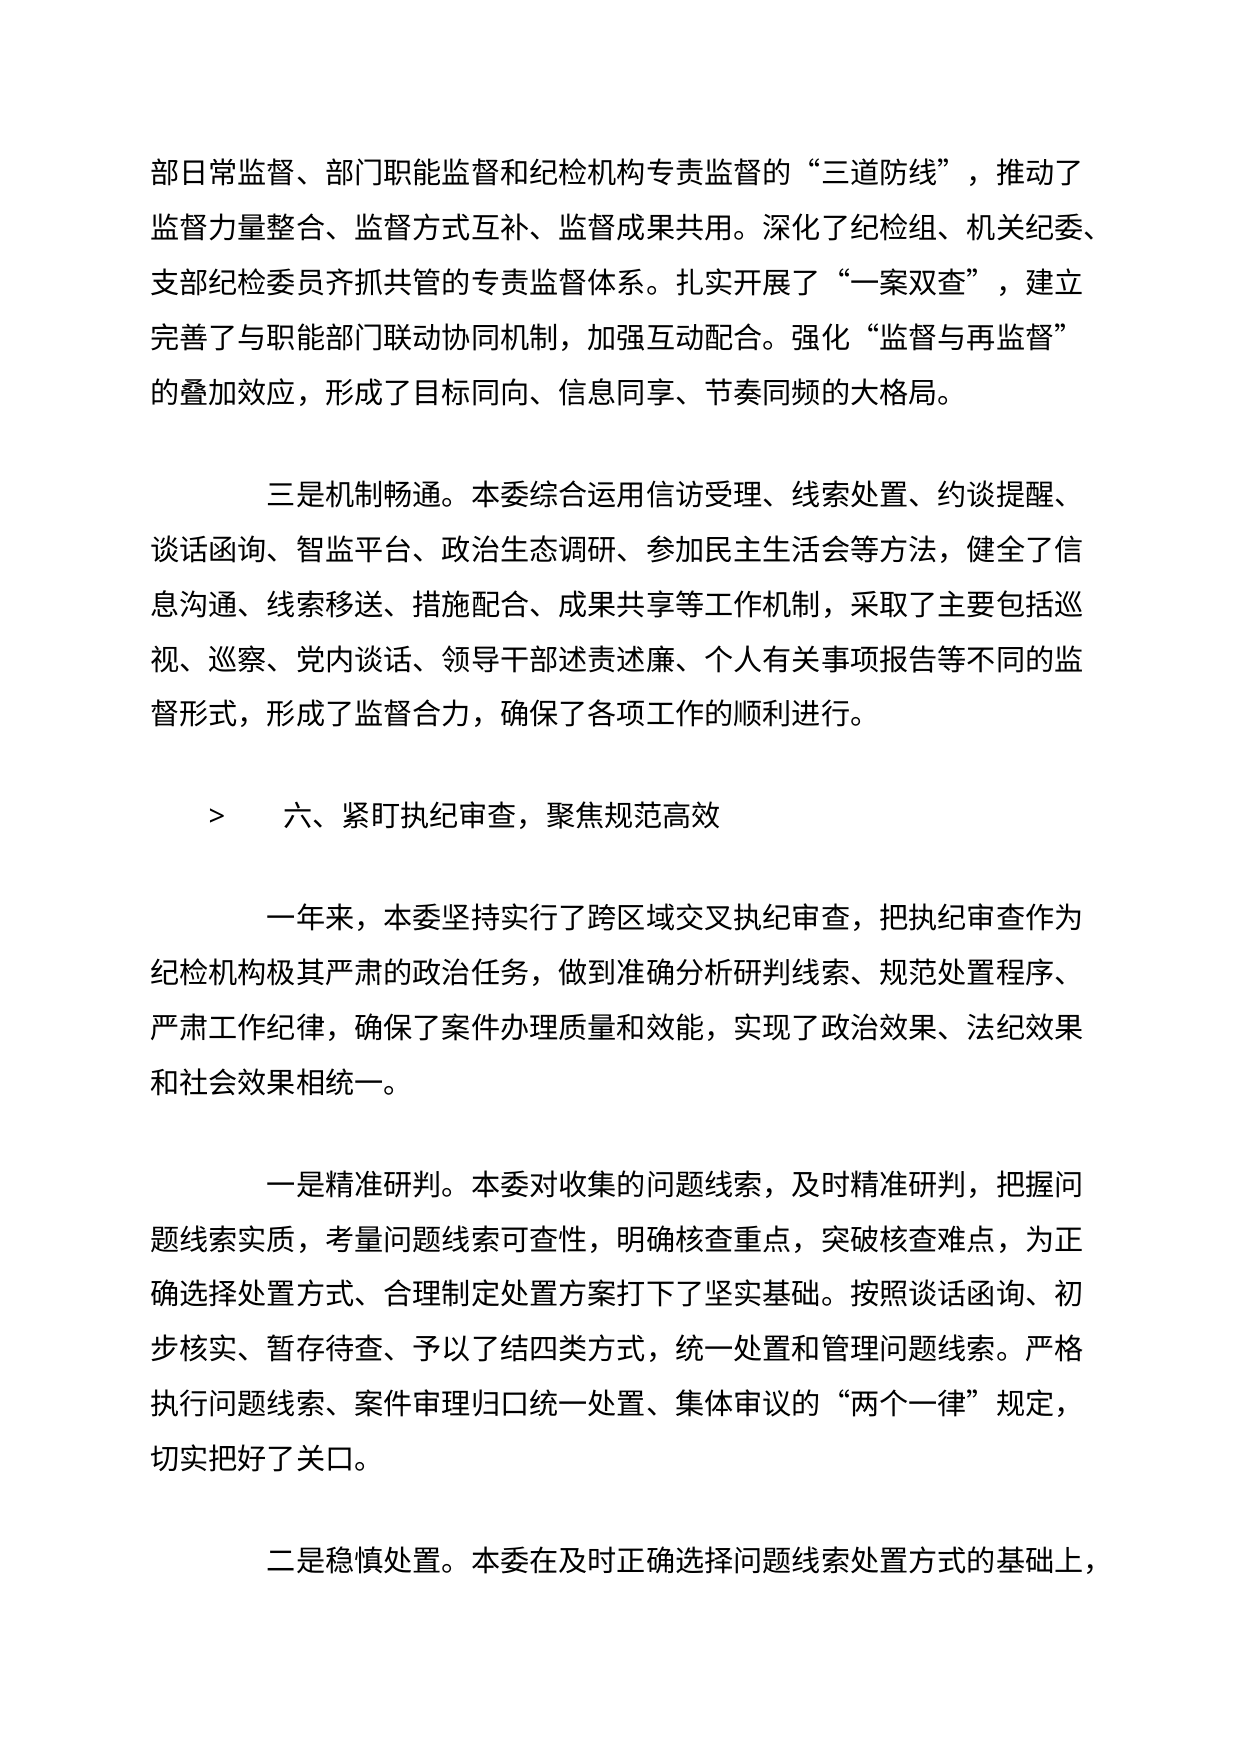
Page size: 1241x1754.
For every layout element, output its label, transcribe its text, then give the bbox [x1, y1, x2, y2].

text 一是精准研判。本委对收集的问题线索，及时精准研判，把握问题线索实质，考量问题线索可查性，明确核查重点，突破核查难点，为正确选择处置方式、合理制定处置方案打下了坚实基础。按照谈话函询、初步核实、暂存待查、予以了结四类方式，统一处置和管理问题线索。严格执行问题线索、案件审理归口统一处置、集体审议的“两个一律”规定，切实把好了关口。 [150, 1161, 1090, 1478]
text > 六、紧盯执纪审查，聚焦规范高效 [150, 793, 1090, 835]
text 三是机制畅通。本委综合运用信访受理、线索处置、约谈提醒、谈话函询、智监平台、政治生态调研、参加民主生活会等方法，健全了信息沟通、线索移送、措施配合、成果共享等工作机制，采取了主要包括巡视、巡察、党内谈话、领导干部述责述廉、个人有关事项报告等不同的监督形式，形成了监督合力，确保了各项工作的顺利进行。 [150, 471, 1090, 733]
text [150, 150, 1090, 412]
text 一年来，本委坚持实行了跨区域交叉执纪审查，把执纪审查作为纪检机构极其严肃的政治任务，做到准确分析研判线索、规范处置程序、严肃工作纪律，确保了案件办理质量和效能，实现了政治效果、法纪效果和社会效果相统一。 [150, 895, 1090, 1102]
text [150, 1537, 1090, 1580]
